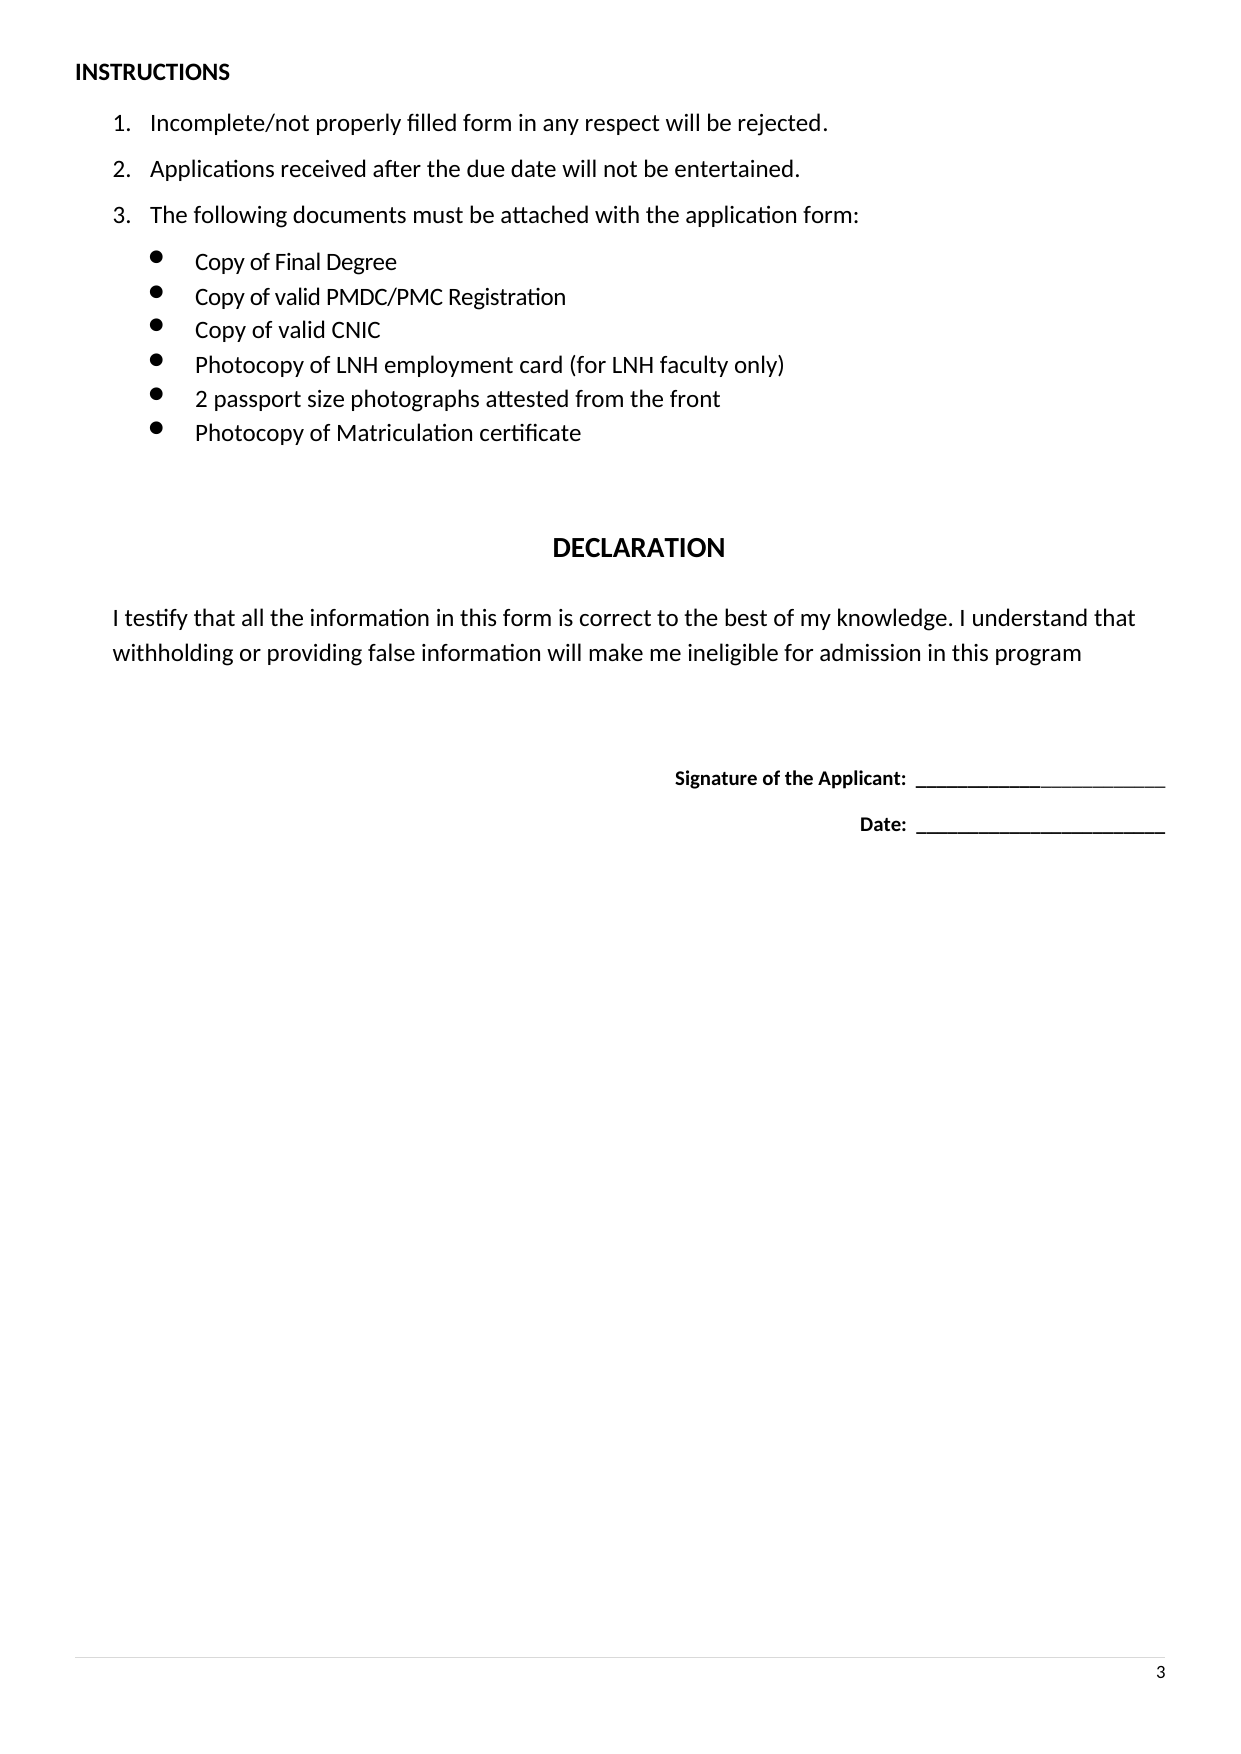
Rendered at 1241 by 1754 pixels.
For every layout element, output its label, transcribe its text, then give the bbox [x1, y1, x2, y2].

list Applications received after the due date will not be entertained. [112, 153, 1165, 184]
text Date: ________________________ [150, 811, 1165, 837]
text DECLARATION [112, 529, 1165, 565]
list Copy of Final Degree [150, 245, 1165, 279]
list Incomplete/not properly filled form in any respect will be rejected. [112, 108, 1165, 138]
list Copy of valid CNIC [150, 313, 1165, 347]
text I testify that all the information in this form is correct to the best of my knowledge. I understand that withholding or providing false information will make me ineligible for admission in this program [112, 602, 1165, 668]
list 2 passport size photographs attested from the front [150, 381, 1165, 415]
list Photocopy of LNH employment card (for LNH faculty only) [150, 347, 1165, 381]
text INSTRUCTIONS [75, 56, 1165, 87]
list The following documents must be attached with the application form: [112, 199, 1165, 229]
text Signature of the Applicant: ________________________ [150, 765, 1165, 790]
list Copy of valid PMDC/PMC Registration [150, 279, 1165, 313]
list Photocopy of Matriculation certificate [150, 415, 1165, 449]
